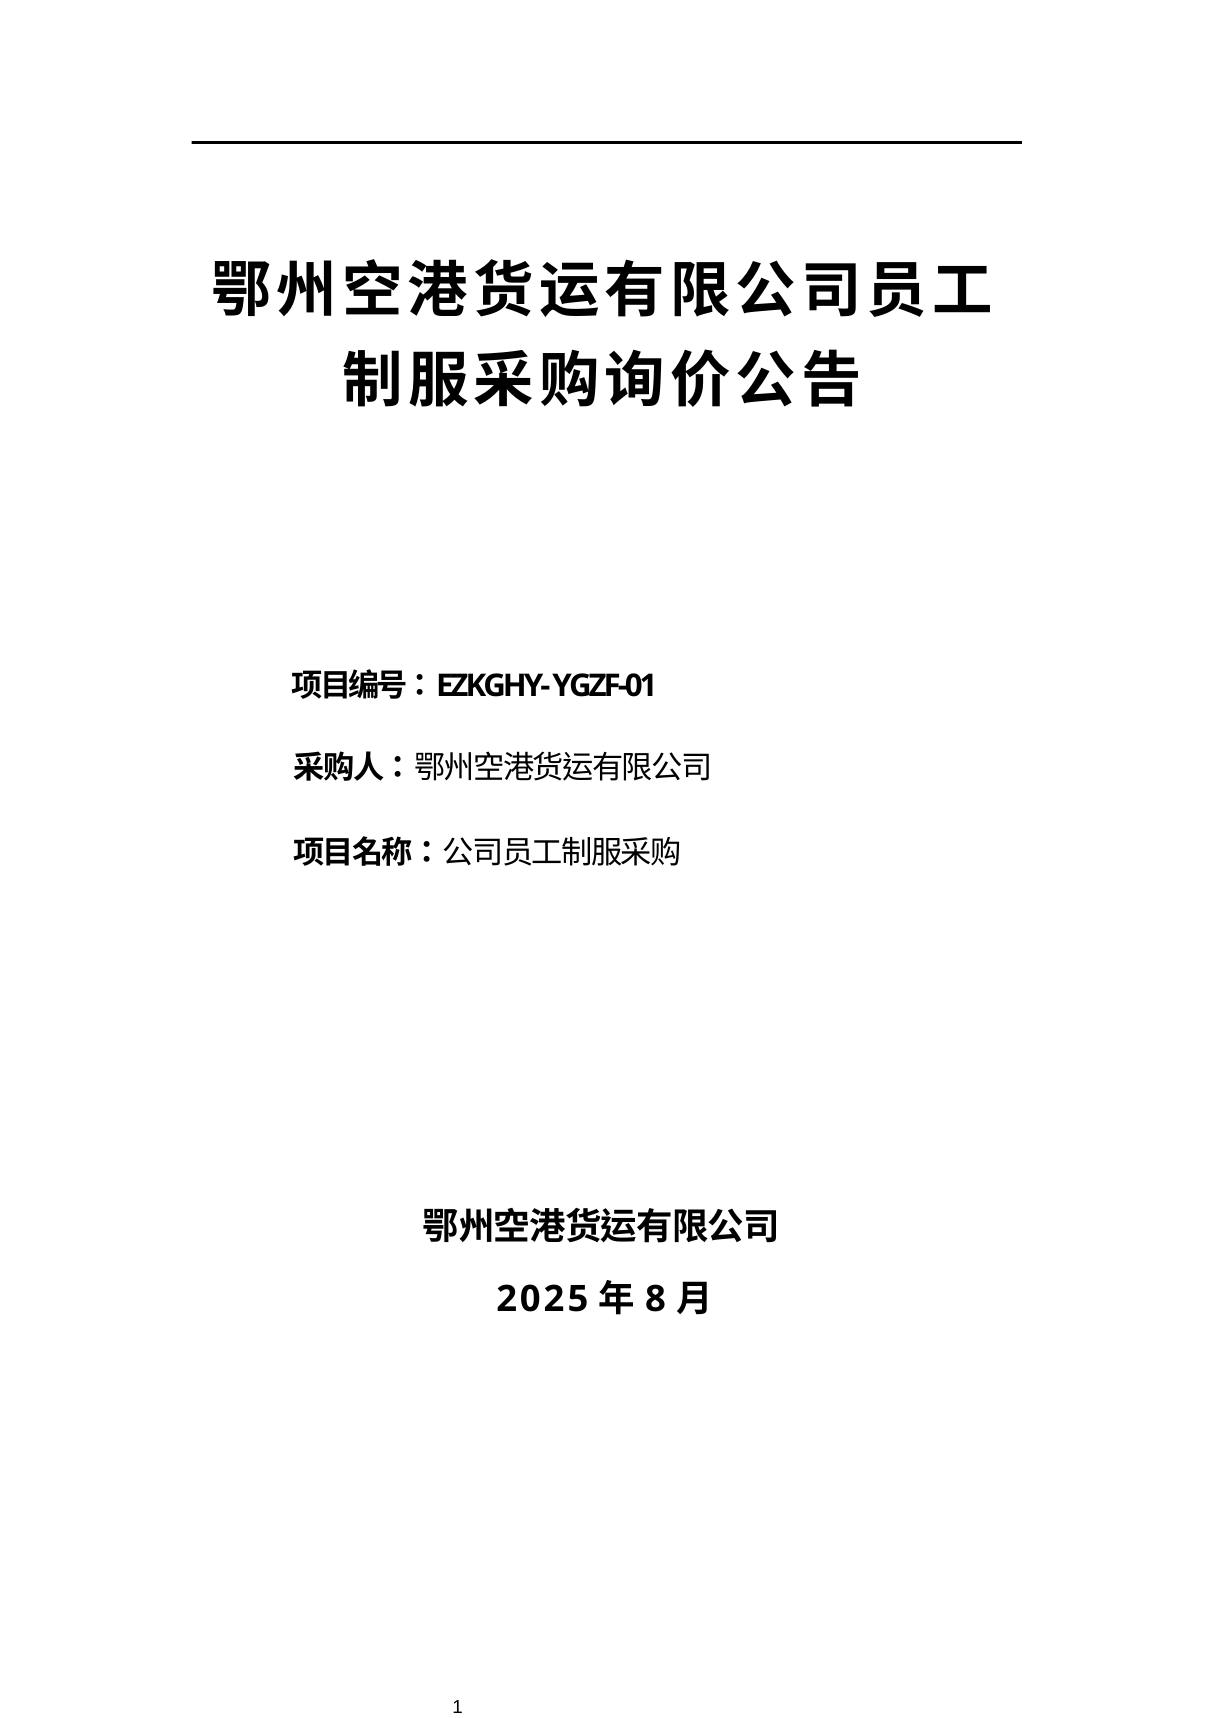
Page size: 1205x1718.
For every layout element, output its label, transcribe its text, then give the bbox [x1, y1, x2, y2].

text 采购人：鄂州空港货运有限公司 [181, 745, 807, 788]
text 项目名称：公司员工制服采购 [181, 827, 807, 872]
text 鄂州空港货运有限公司2025年8月 [422, 1200, 783, 1322]
text 鄂州空港货运有限公司员工制服采购询价公告 [181, 242, 1023, 418]
text 项目编号：EZKGHY- YGZF-01 [181, 663, 807, 706]
